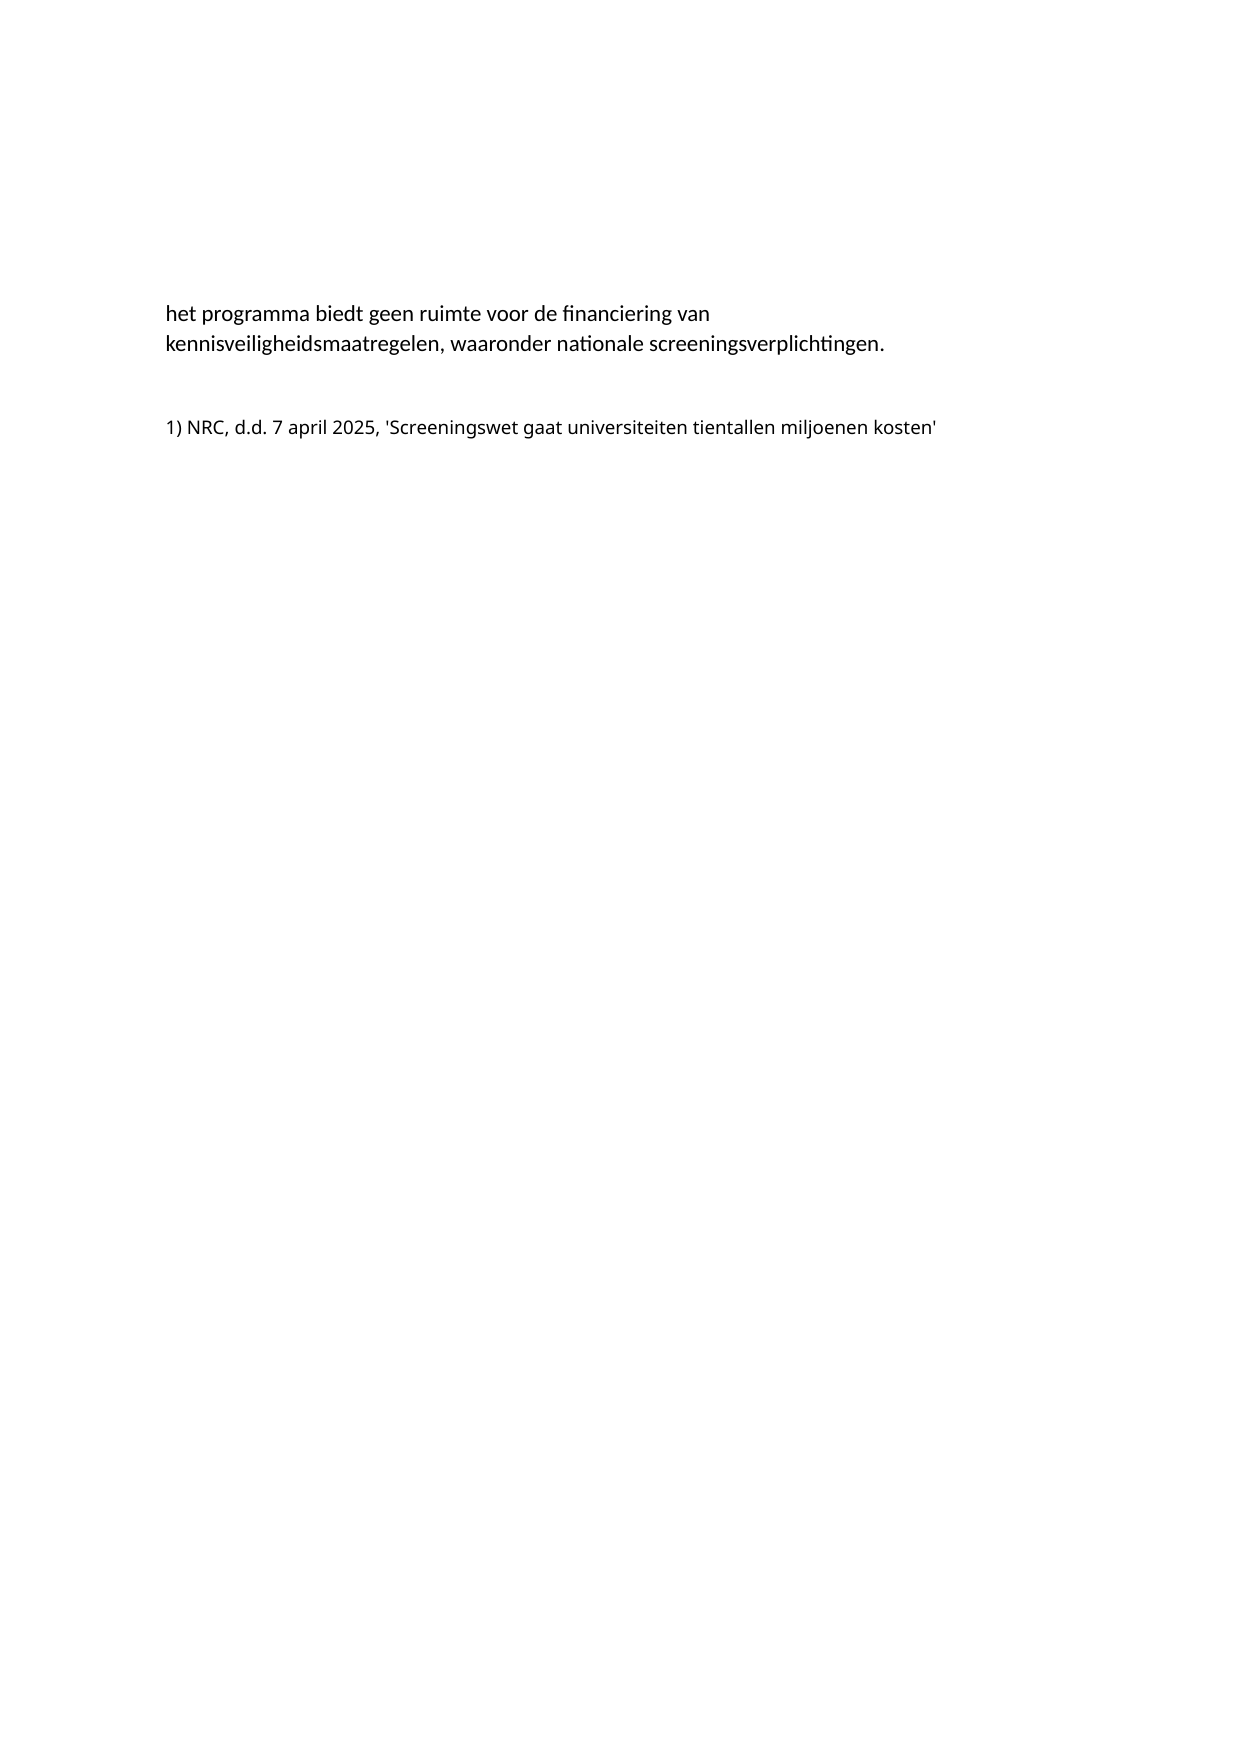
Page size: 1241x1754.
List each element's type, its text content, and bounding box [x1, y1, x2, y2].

text 1) NRC, d.d. 7 april 2025, 'Screeningswet gaat universiteiten tientallen miljoenen kosten' [165, 414, 947, 440]
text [165, 299, 947, 357]
